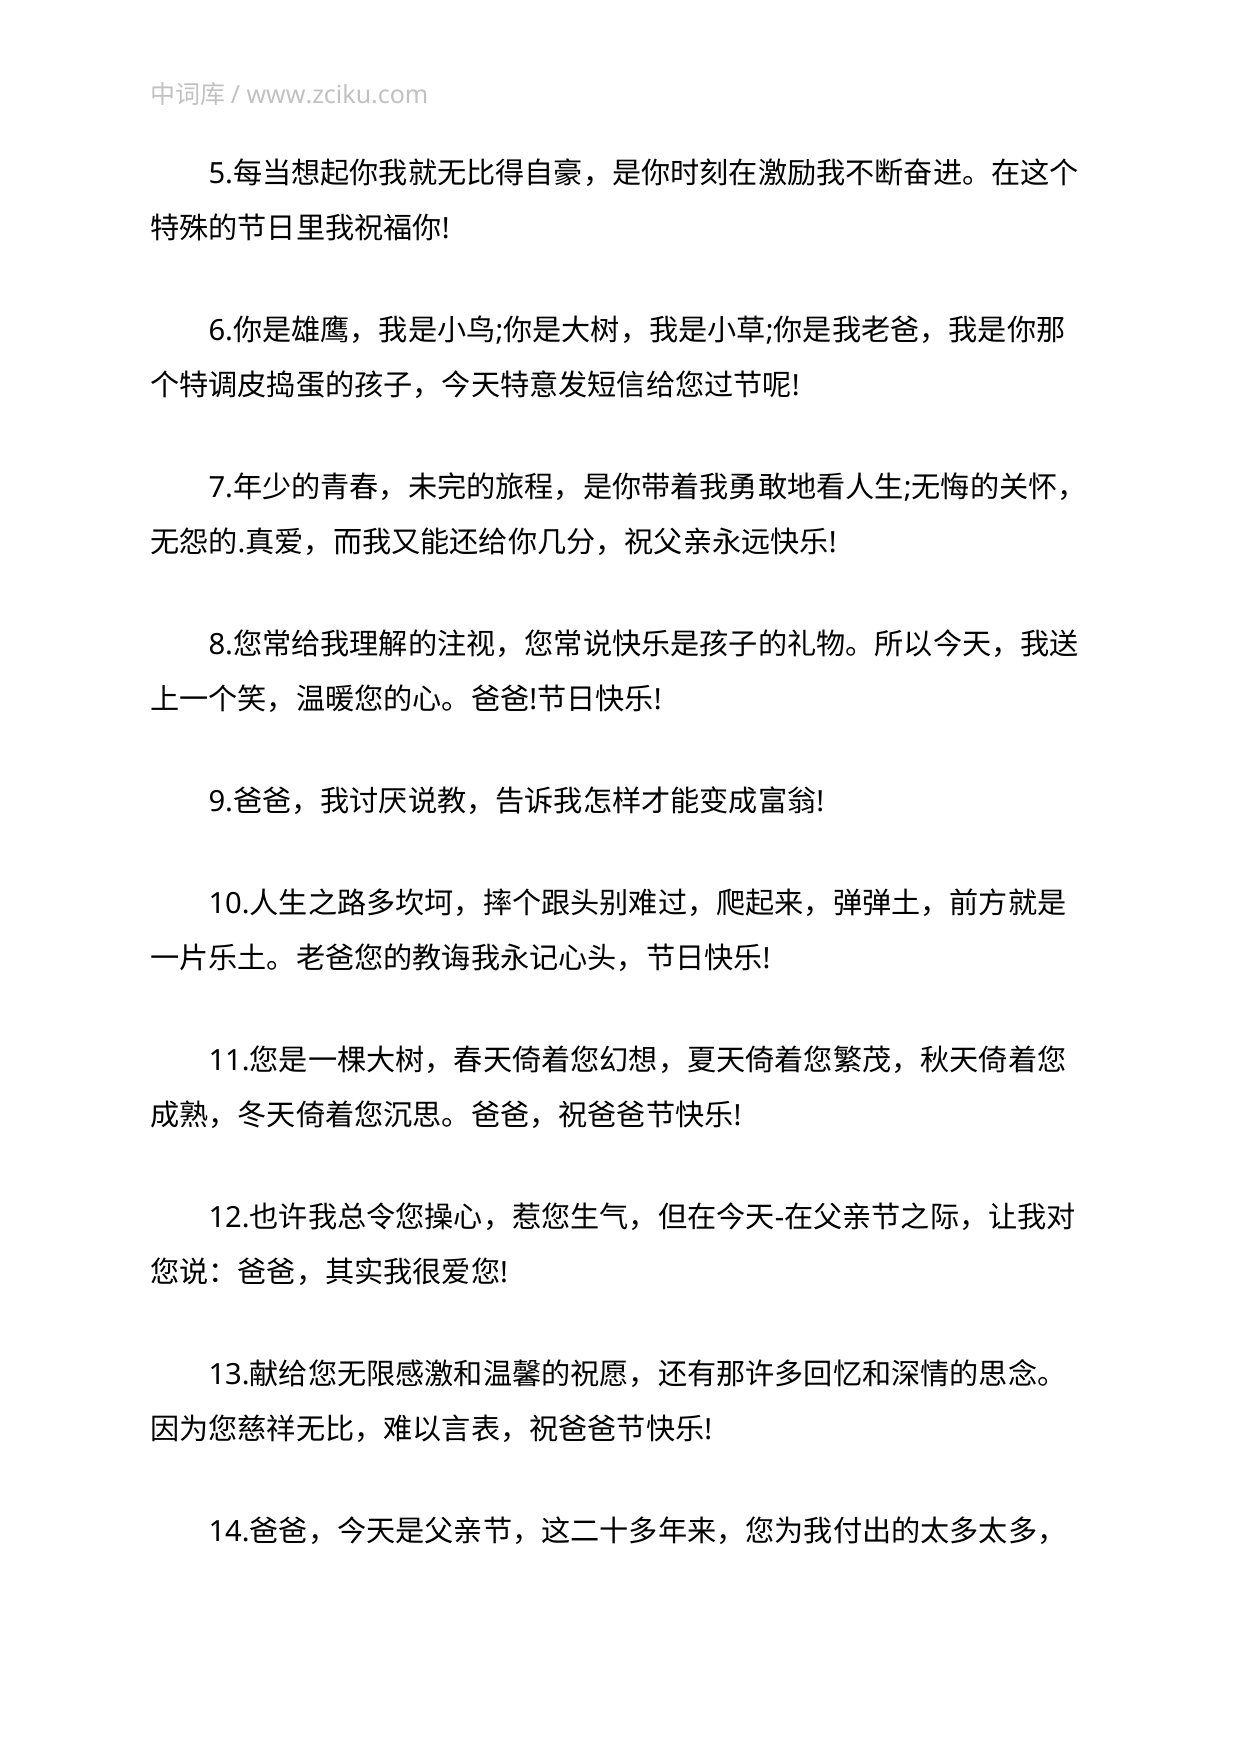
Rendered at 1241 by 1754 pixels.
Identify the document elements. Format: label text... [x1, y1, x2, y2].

text 10.人生之路多坎坷，摔个跟头别难过，爬起来，弹弹土，前方就是一片乐土。老爸您的教诲我永记心头，节日快乐! [150, 880, 1090, 977]
text 8.您常给我理解的注视，您常说快乐是孩子的礼物。所以今天，我送上一个笑，温暖您的心。爸爸!节日快乐! [150, 621, 1090, 718]
text 11.您是一棵大树，春天倚着您幻想，夏天倚着您繁茂，秋天倚着您成熟，冬天倚着您沉思。爸爸，祝爸爸节快乐! [150, 1037, 1090, 1134]
text 9.爸爸，我讨厌说教，告诉我怎样才能变成富翁! [150, 778, 1090, 820]
text 6.你是雄鹰，我是小鸟;你是大树，我是小草;你是我老爸，我是你那个特调皮捣蛋的孩子，今天特意发短信给您过节呢! [150, 307, 1090, 404]
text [150, 1508, 1090, 1550]
text 12.也许我总令您操心，惹您生气，但在今天-在父亲节之际，让我对您说：爸爸，其实我很爱您! [150, 1194, 1090, 1291]
text 5.每当想起你我就无比得自豪，是你时刻在激励我不断奋进。在这个特殊的节日里我祝福你! [150, 150, 1090, 247]
text 7.年少的青春，未完的旅程，是你带着我勇敢地看人生;无悔的关怀，无怨的.真爱，而我又能还给你几分，祝父亲永远快乐! [150, 464, 1090, 561]
text 13.献给您无限感激和温馨的祝愿，还有那许多回忆和深情的思念。因为您慈祥无比，难以言表，祝爸爸节快乐! [150, 1351, 1090, 1448]
